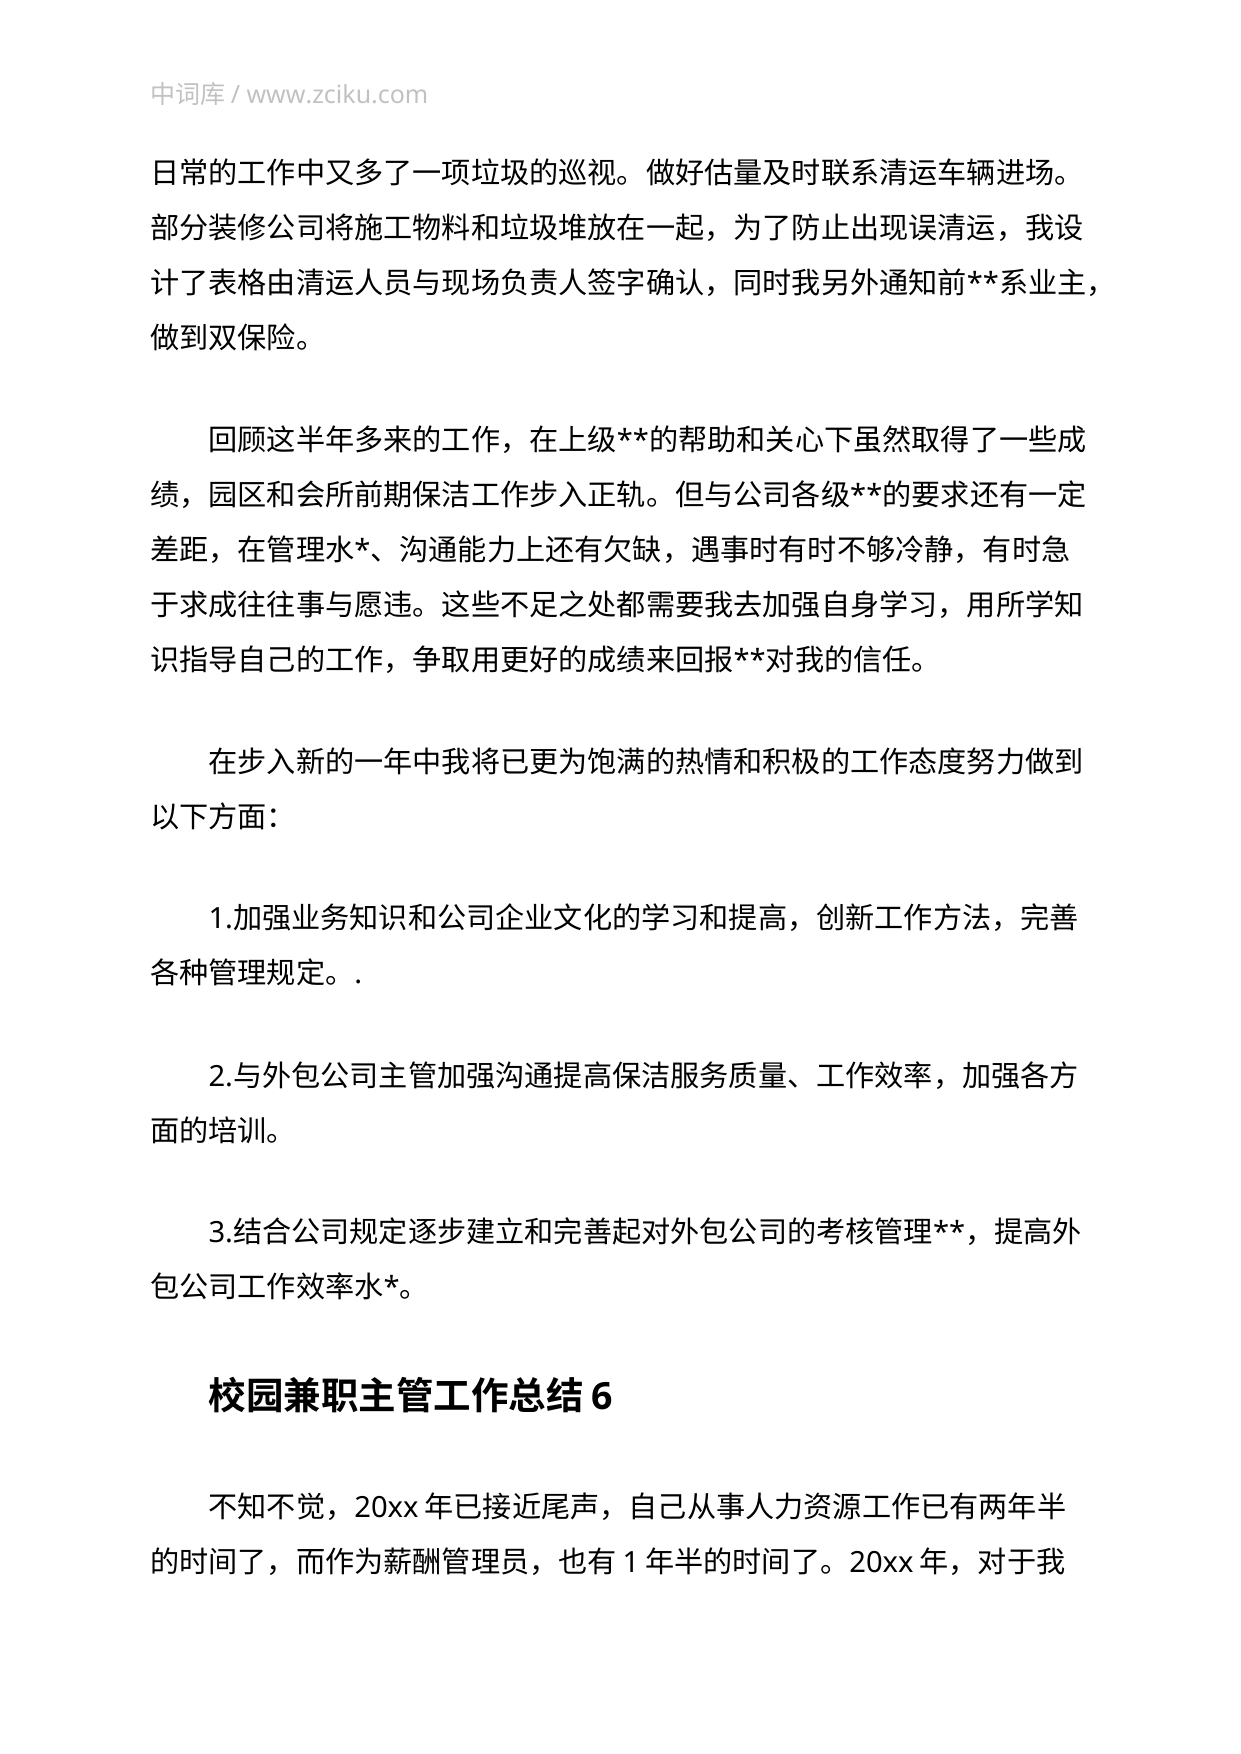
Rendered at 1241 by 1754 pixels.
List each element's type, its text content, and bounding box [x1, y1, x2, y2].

text 1.加强业务知识和公司企业文化的学习和提高，创新工作方法，完善各种管理规定。. [150, 895, 1090, 992]
text 校园兼职主管工作总结6 [150, 1366, 1090, 1420]
text 在步入新的一年中我将已更为饱满的热情和积极的工作态度努力做到以下方面： [150, 738, 1090, 836]
text 2.与外包公司主管加强沟通提高保洁服务质量、工作效率，加强各方面的培训。 [150, 1052, 1090, 1149]
text 回顾这半年多来的工作，在上级**的帮助和关心下虽然取得了一些成绩，园区和会所前期保洁工作步入正轨。但与公司各级**的要求还有一定差距，在管理水*、沟通能力上还有欠缺，遇事时有时不够冷静，有时急于求成往往事与愿违。这些不足之处都需要我去加强自身学习，用所学知识指导自己的工作，争取用更好的成绩来回报**对我的信任。 [150, 417, 1090, 679]
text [150, 150, 1090, 357]
text 3.结合公司规定逐步建立和完善起对外包公司的考核管理**，提高外包公司工作效率水*。 [150, 1209, 1090, 1306]
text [150, 1483, 1090, 1581]
